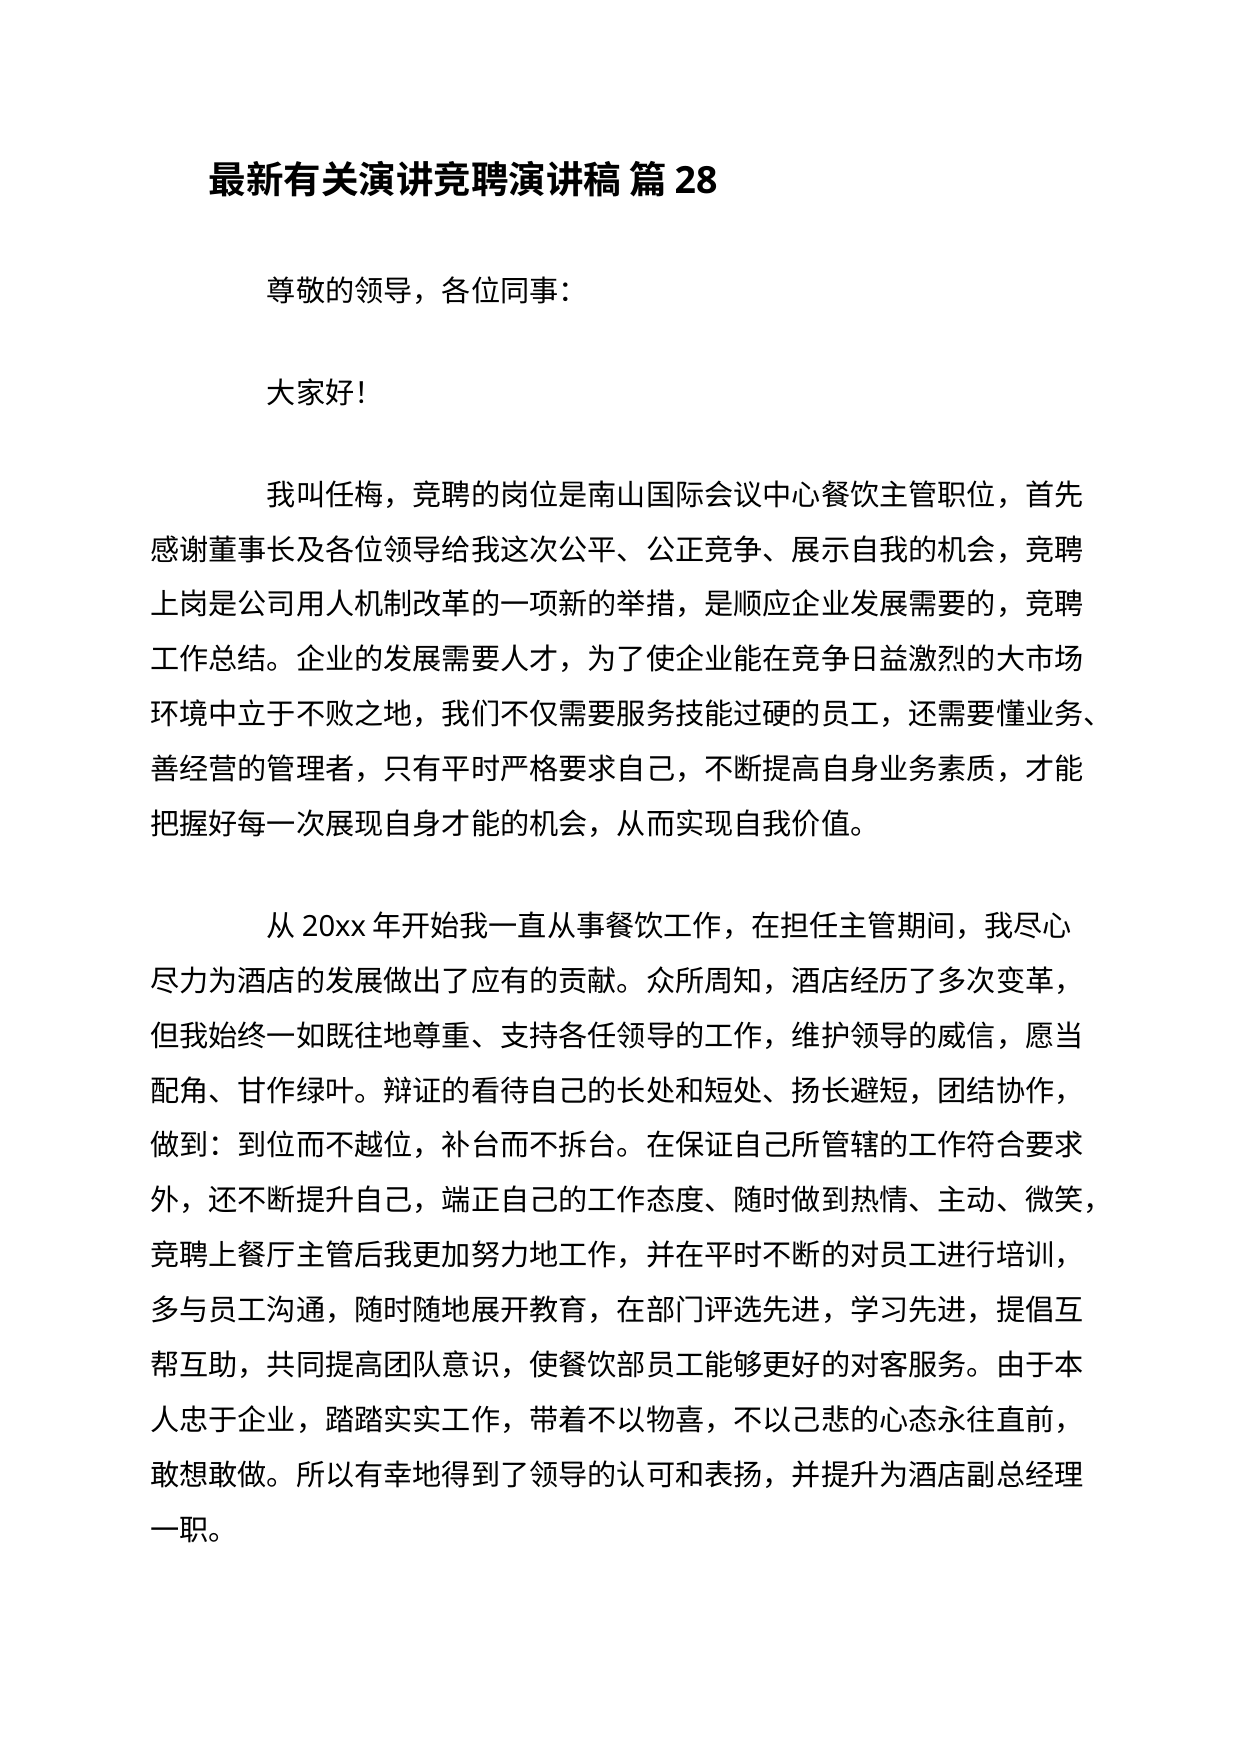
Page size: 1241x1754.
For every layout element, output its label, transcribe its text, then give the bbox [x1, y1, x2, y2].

text 我叫任梅，竞聘的岗位是南山国际会议中心餐饮主管职位，首先感谢董事长及各位领导给我这次公平、公正竞争、展示自我的机会，竞聘上岗是公司用人机制改革的一项新的举措，是顺应企业发展需要的，竞聘工作总结。企业的发展需要人才，为了使企业能在竞争日益激烈的大市场环境中立于不败之地，我们不仅需要服务技能过硬的员工，还需要懂业务、善经营的管理者，只有平时严格要求自己，不断提高自身业务素质，才能把握好每一次展现自身才能的机会，从而实现自我价值。 [150, 471, 1090, 843]
text 大家好！ [150, 369, 1090, 412]
text 尊敬的领导，各位同事： [150, 268, 1090, 310]
text 从20xx年开始我一直从事餐饮工作，在担任主管期间，我尽心尽力为酒店的发展做出了应有的贡献。众所周知，酒店经历了多次变革，但我始终一如既往地尊重、支持各任领导的工作，维护领导的威信，愿当配角、甘作绿叶。辩证的看待自己的长处和短处、扬长避短，团结协作，做到：到位而不越位，补台而不拆台。在保证自己所管辖的工作符合要求外，还不断提升自己，端正自己的工作态度、随时做到热情、主动、微笑，竞聘上餐厅主管后我更加努力地工作，并在平时不断的对员工进行培训，多与员工沟通，随时随地展开教育，在部门评选先进，学习先进，提倡互帮互助，共同提高团队意识，使餐饮部员工能够更好的对客服务。由于本人忠于企业，踏踏实实工作，带着不以物喜，不以己悲的心态永往直前，敢想敢做。所以有幸地得到了领导的认可和表扬，并提升为酒店副总经理一职。 [150, 902, 1090, 1548]
text 最新有关演讲竞聘演讲稿 篇28 [150, 150, 1090, 204]
